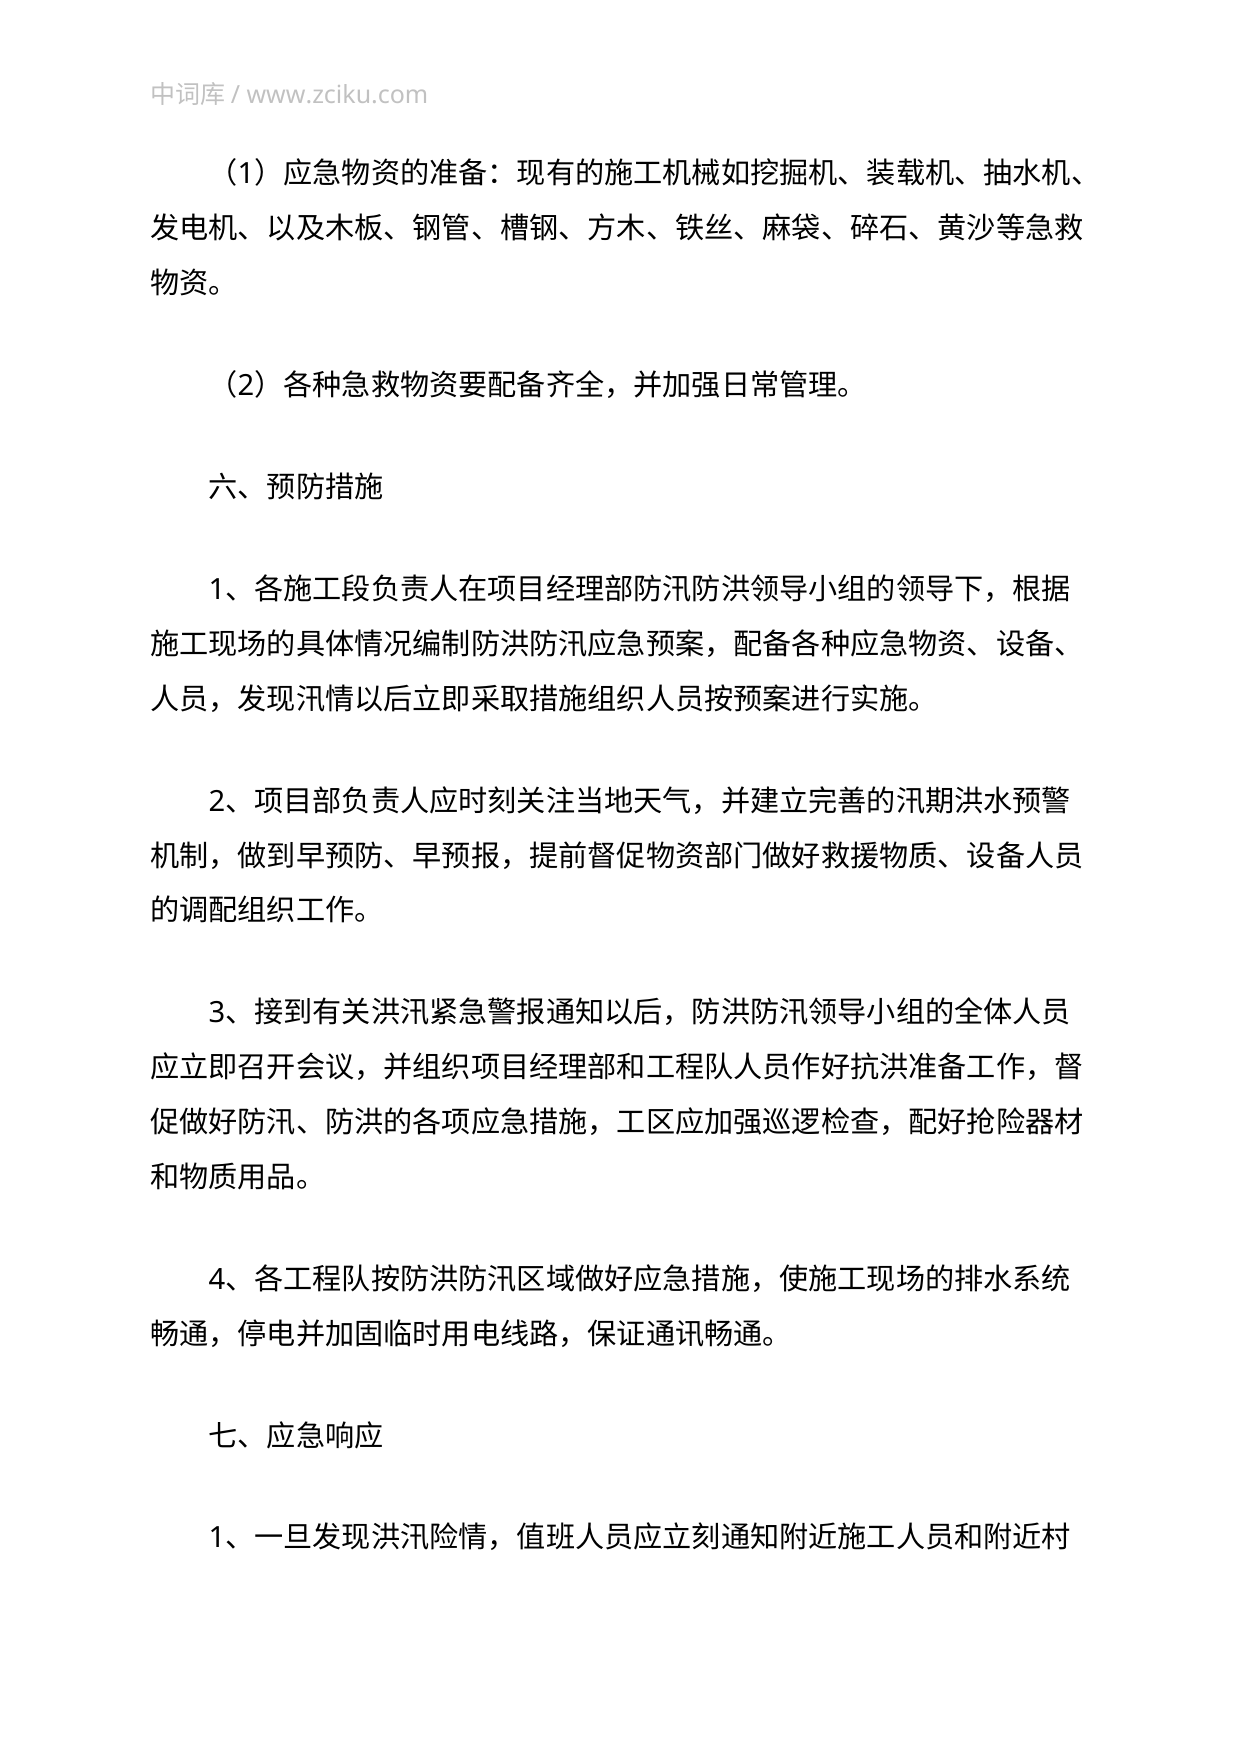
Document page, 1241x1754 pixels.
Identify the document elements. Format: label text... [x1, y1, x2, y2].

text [150, 1514, 1090, 1556]
text 3、接到有关洪汛紧急警报通知以后，防洪防汛领导小组的全体人员应立即召开会议，并组织项目经理部和工程队人员作好抗洪准备工作，督促做好防汛、防洪的各项应急措施，工区应加强巡逻检查，配好抢险器材和物质用品。 [150, 989, 1090, 1196]
text 4、各工程队按防洪防汛区域做好应急措施，使施工现场的排水系统畅通，停电并加固临时用电线路，保证通讯畅通。 [150, 1255, 1090, 1353]
text （2）各种急救物资要配备齐全，并加强日常管理。 [150, 362, 1090, 404]
text 2、项目部负责人应时刻关注当地天气，并建立完善的汛期洪水预警机制，做到早预防、早预报，提前督促物资部门做好救援物质、设备人员的调配组织工作。 [150, 777, 1090, 929]
text （1）应急物资的准备：现有的施工机械如挖掘机、装载机、抽水机、发电机、以及木板、钢管、槽钢、方木、铁丝、麻袋、碎石、黄沙等急救物资。 [150, 150, 1090, 302]
text 七、应急响应 [150, 1412, 1090, 1454]
text 六、预防措施 [150, 464, 1090, 506]
text 1、各施工段负责人在项目经理部防汛防洪领导小组的领导下，根据施工现场的具体情况编制防洪防汛应急预案，配备各种应急物资、设备、人员，发现汛情以后立即采取措施组织人员按预案进行实施。 [150, 565, 1090, 718]
